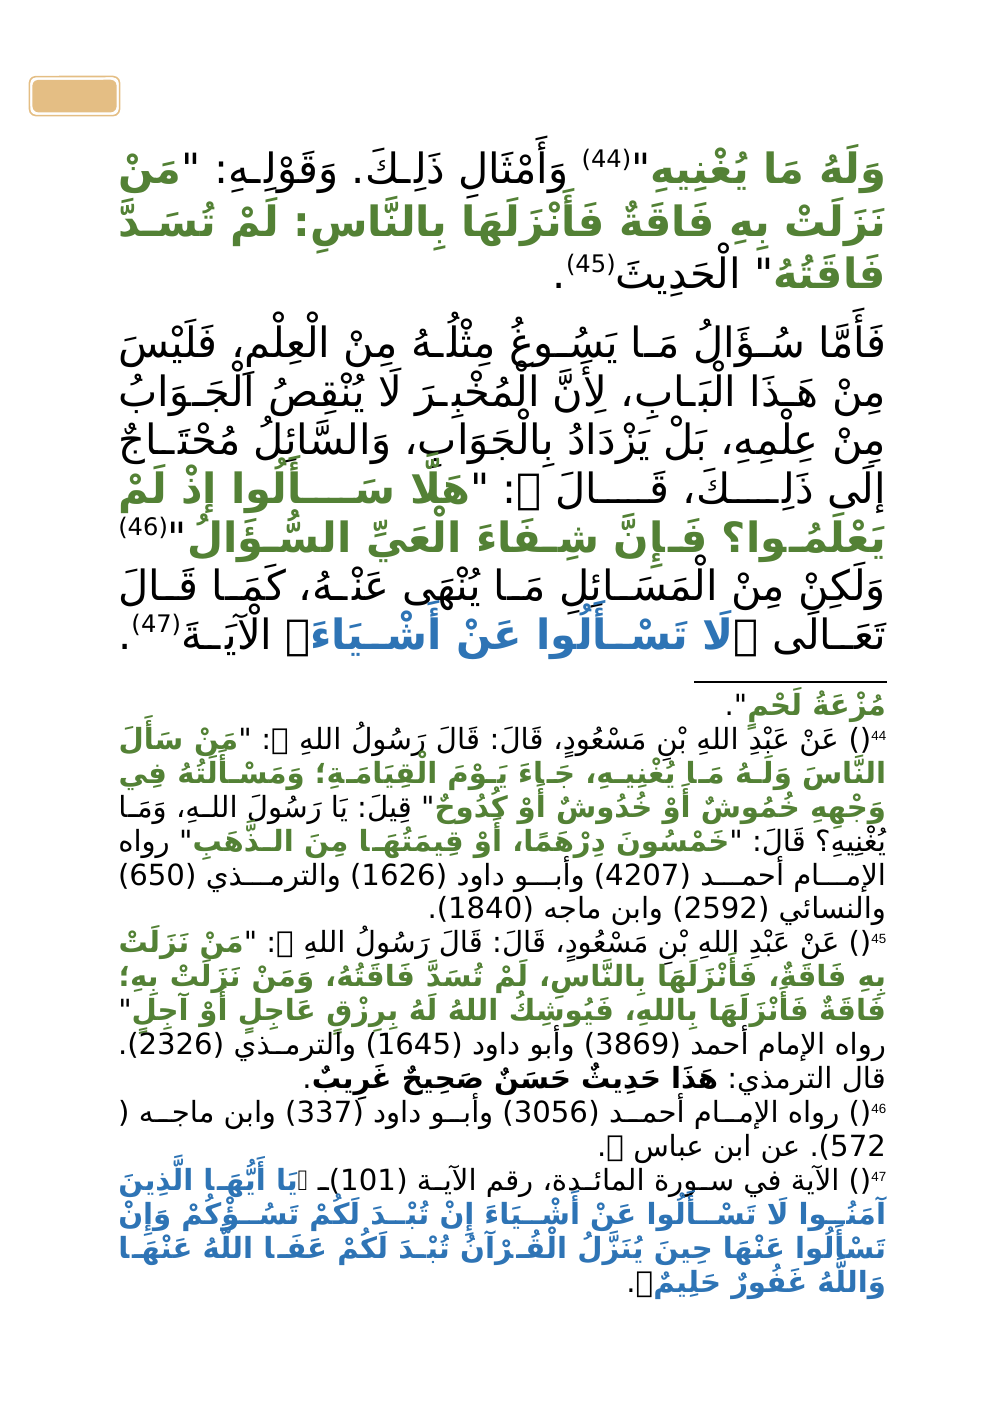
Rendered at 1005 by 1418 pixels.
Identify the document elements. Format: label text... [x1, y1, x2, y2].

text فِي أَلَّا يَسْأَلَ الْعَبْدُ إلَّا اللَّهَ، قَالَ اللَّهُ تَعَالَى فَإِذَا فَرَغْتَ فَانْصَبْ * وَإِلَى رَبِّكَ فَارْغَبْ سورة الشرح (7-8) قَالَ النَّبِيُّ لِابْنِ عَبَّاسٍ: "إذَا سَأَلْتَ فَاسْأَلْ اللَّهَ. وَإِذَا اسْتَعَنْتَ فَاسْتَعِنْ بِاَللَّهِ"() وَفِي التِّرْمِذِيِّ: "لِيَسْأَلْ أَحَدُكُمْ رَبَّهُ حَاجَتَهُ كُلَّهَا؛ حَتَّى شِسْعُ نَعْلِهِ إذَا انْقَطَعَ، فَإِنَّهُ إنْ لَمْ يُيَسِّرْهُ لَمْ يَتَيَسَّرْ"() وَفِي الصَّحِيحِ، أَنَّهُ قَالَ لِعَدِيِّ بْنِ مَالِكٍ()، وَالرَّهْطِ الَّذِينَ بَايَعَهُمْ مَعَهُ: "لَا تَسْأَلُوا النَّاسَ شَيْئًا، فَإِنَّ سَوْطَ أَحَدِهِمْ يَسْقُطُ مِنْ يَدِهِ: فَلَا يَقُولُ لِأَحَدِ نَاوِلْنِي إيَّاهُ"() وَفِي الصَّحِيحِ، فِي حَدِيثِ السَّبْعِينَ أَلْفًا الَّذِينَ يَدْخُلُونَ الْجَنَّةَ بِغَيْرِ حِسَابٍ: "هُمْ الَّذِينَ لَا يسترقون، وَلَا يَكْتَوُونَ، وَلَا يَتَطَيَّرُونَ"() وَالِاسْتِرْقَاءُ طَلَبُ الرُّقْيَةِ، وَهُوَ نَوْعٌ مِنْ السُّؤَالِ. وَأَحَادِيثُ النَّهْيِ عَنْ مَسْأَلَةِ النَّاسِ الْأَمْوَالَ كَثِيرَةٌ، كَقَوْلِهِ: "لَا تَحِلُّ الْمَسْأَلَةُ إلَّا لِثَلَاثَةٍ"() وَقَوْلِهِ: "لَأَنْ يَأْخُذَ أَحَدُكُمْ حَبْلَهُ" الْحَدِيثَ(). وَقَوْلِهِ: "لَا تَزَالُ الْمَسْأَلَةُ بِأَحَدِهِمْ"() وَقَوْلِهِ: "مَنْ سَأَلَ النَّاسَ؛ وَلَهُ مَا يُغْنِيهِ"() وَأَمْثَالِ ذَلِكَ. وَقَوْلِهِ: "مَنْ نَزَلَتْ بِهِ فَاقَةٌ فَأَنْزَلَهَا بِالنَّاسِ: لَمْ تُسَدَّ فَاقَتُهُ" الْحَدِيثَ(). [118, 145, 886, 299]
text فَأَمَّا سُؤَالُ مَا يَسُوغُ مِثْلُهُ مِنْ الْعِلْمِ، فَلَيْسَ مِنْ هَذَا الْبَابِ، لِأَنَّ الْمُخْبِرَ لَا يُنْقِصُ الْجَوَابُ مِنْ عِلْمِهِ، بَلْ يَزْدَادُ بِالْجَوَابِ، وَالسَّائِلُ مُحْتَاجٌ إلَى ذَلِكَ، قَالَ : "هَلَّا سَأَلُوا إذْ لَمْ يَعْلَمُوا؟ فَإِنَّ شِفَاءَ الْعَيِّ السُّؤَالُ"() وَلَكِنْ مِنْ الْمَسَائِلِ مَا يُنْهَى عَنْهُ، كَمَا قَالَ تَعَالَى لَا تَسْأَلُوا عَنْ أَشْيَاءَ الْآيَةَ(). وَكَنَهْيِهِ عَنْ أُغْلُوطَاتِ الْمَسَائِلِ() وَنَحْوِ ذَلِكَ. [118, 319, 886, 659]
